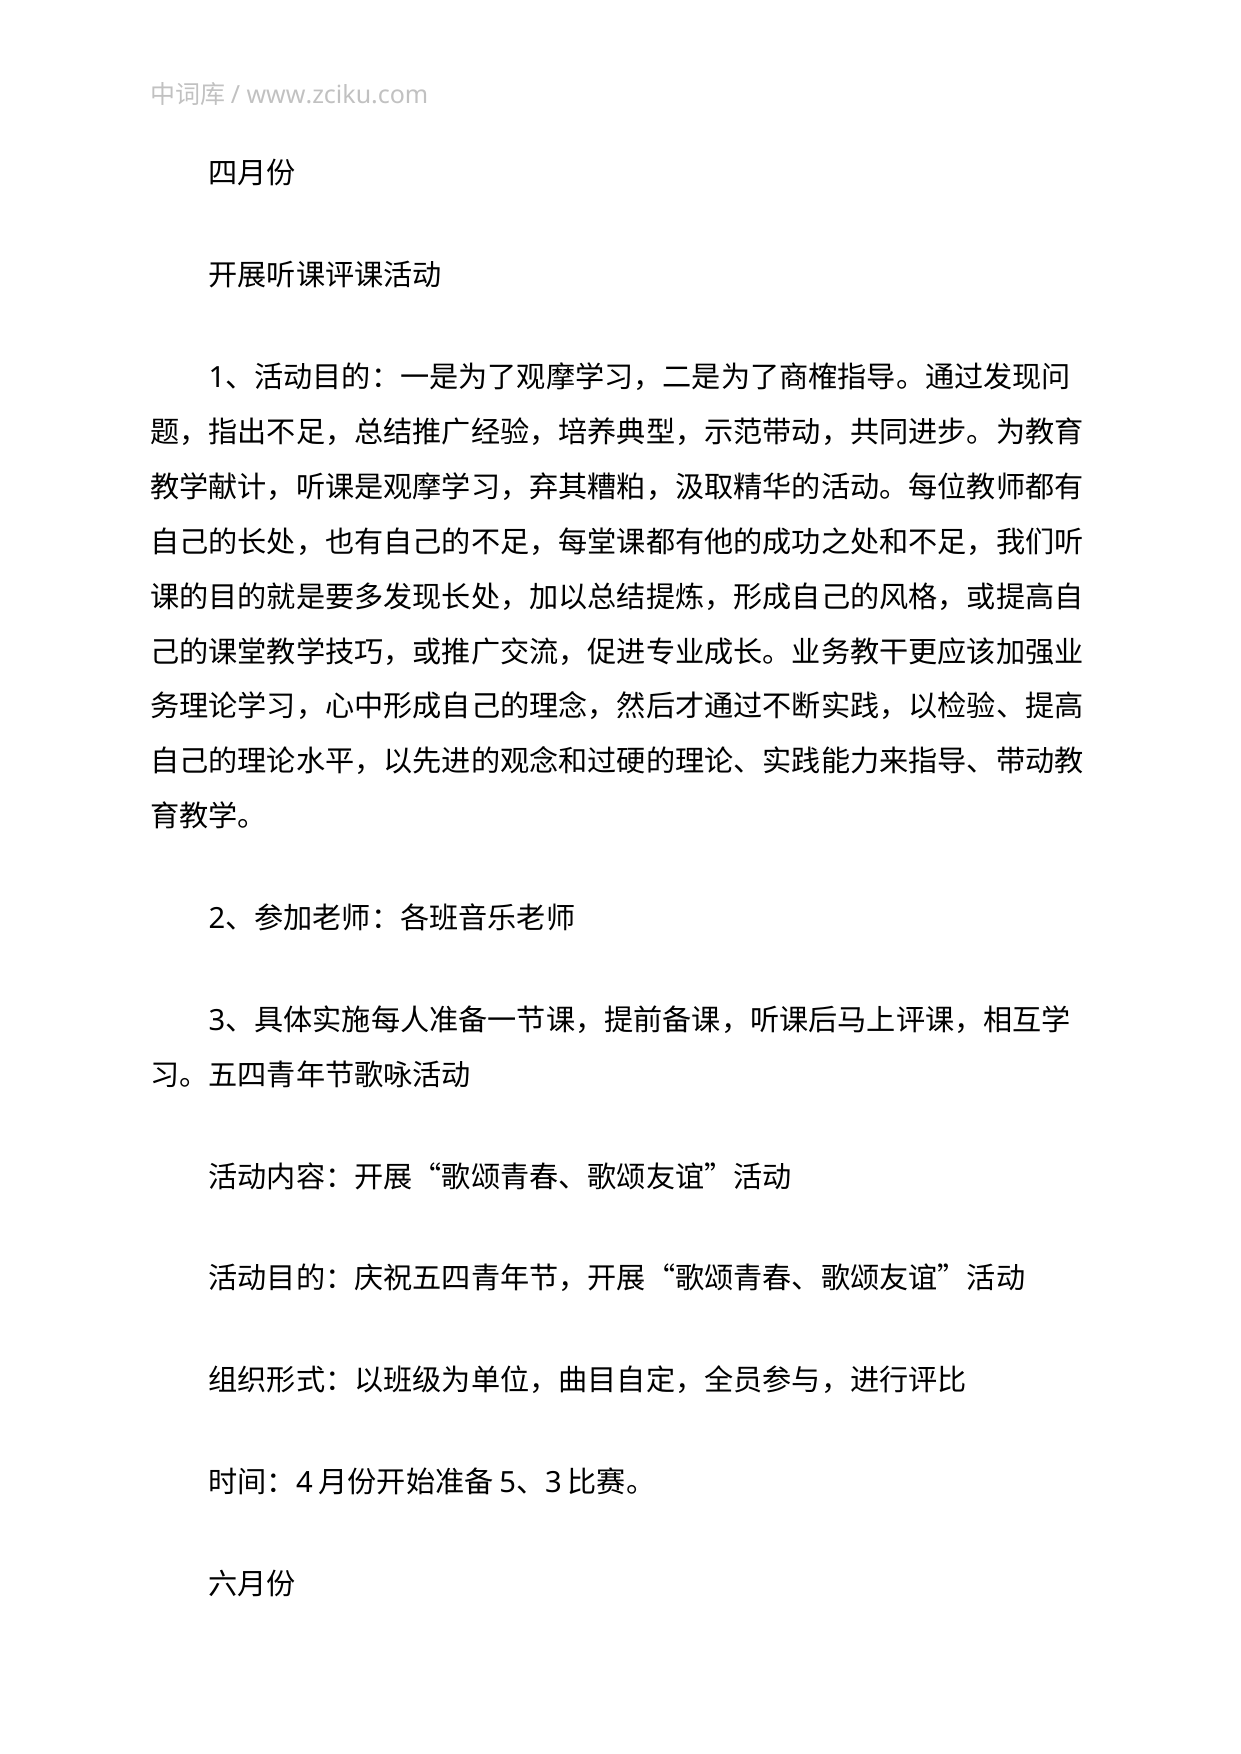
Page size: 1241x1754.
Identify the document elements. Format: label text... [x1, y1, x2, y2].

text 3、具体实施每人准备一节课，提前备课，听课后马上评课，相互学习。五四青年节歌咏活动 [150, 997, 1090, 1094]
text 活动内容：开展“歌颂青春、歌颂友谊”活动 [150, 1153, 1090, 1196]
text 六月份 [150, 1561, 1090, 1603]
text 1、活动目的：一是为了观摩学习，二是为了商榷指导。通过发现问题，指出不足，总结推广经验，培养典型，示范带动，共同进步。为教育教学献计，听课是观摩学习，弃其糟粕，汲取精华的活动。每位教师都有自己的长处，也有自己的不足，每堂课都有他的成功之处和不足，我们听课的目的就是要多发现长处，加以总结提炼，形成自己的风格，或提高自己的课堂教学技巧，或推广交流，促进专业成长。业务教干更应该加强业务理论学习，心中形成自己的理念，然后才通过不断实践，以检验、提高自己的理论水平，以先进的观念和过硬的理论、实践能力来指导、带动教育教学。 [150, 353, 1090, 835]
text 2、参加老师：各班音乐老师 [150, 894, 1090, 937]
text 时间：4月份开始准备5、3比赛。 [150, 1459, 1090, 1501]
text 活动目的：庆祝五四青年节，开展“歌颂青春、歌颂友谊”活动 [150, 1255, 1090, 1297]
text 组织形式：以班级为单位，曲目自定，全员参与，进行评比 [150, 1357, 1090, 1399]
text 开展听课评课活动 [150, 252, 1090, 294]
text 四月份 [150, 150, 1090, 192]
